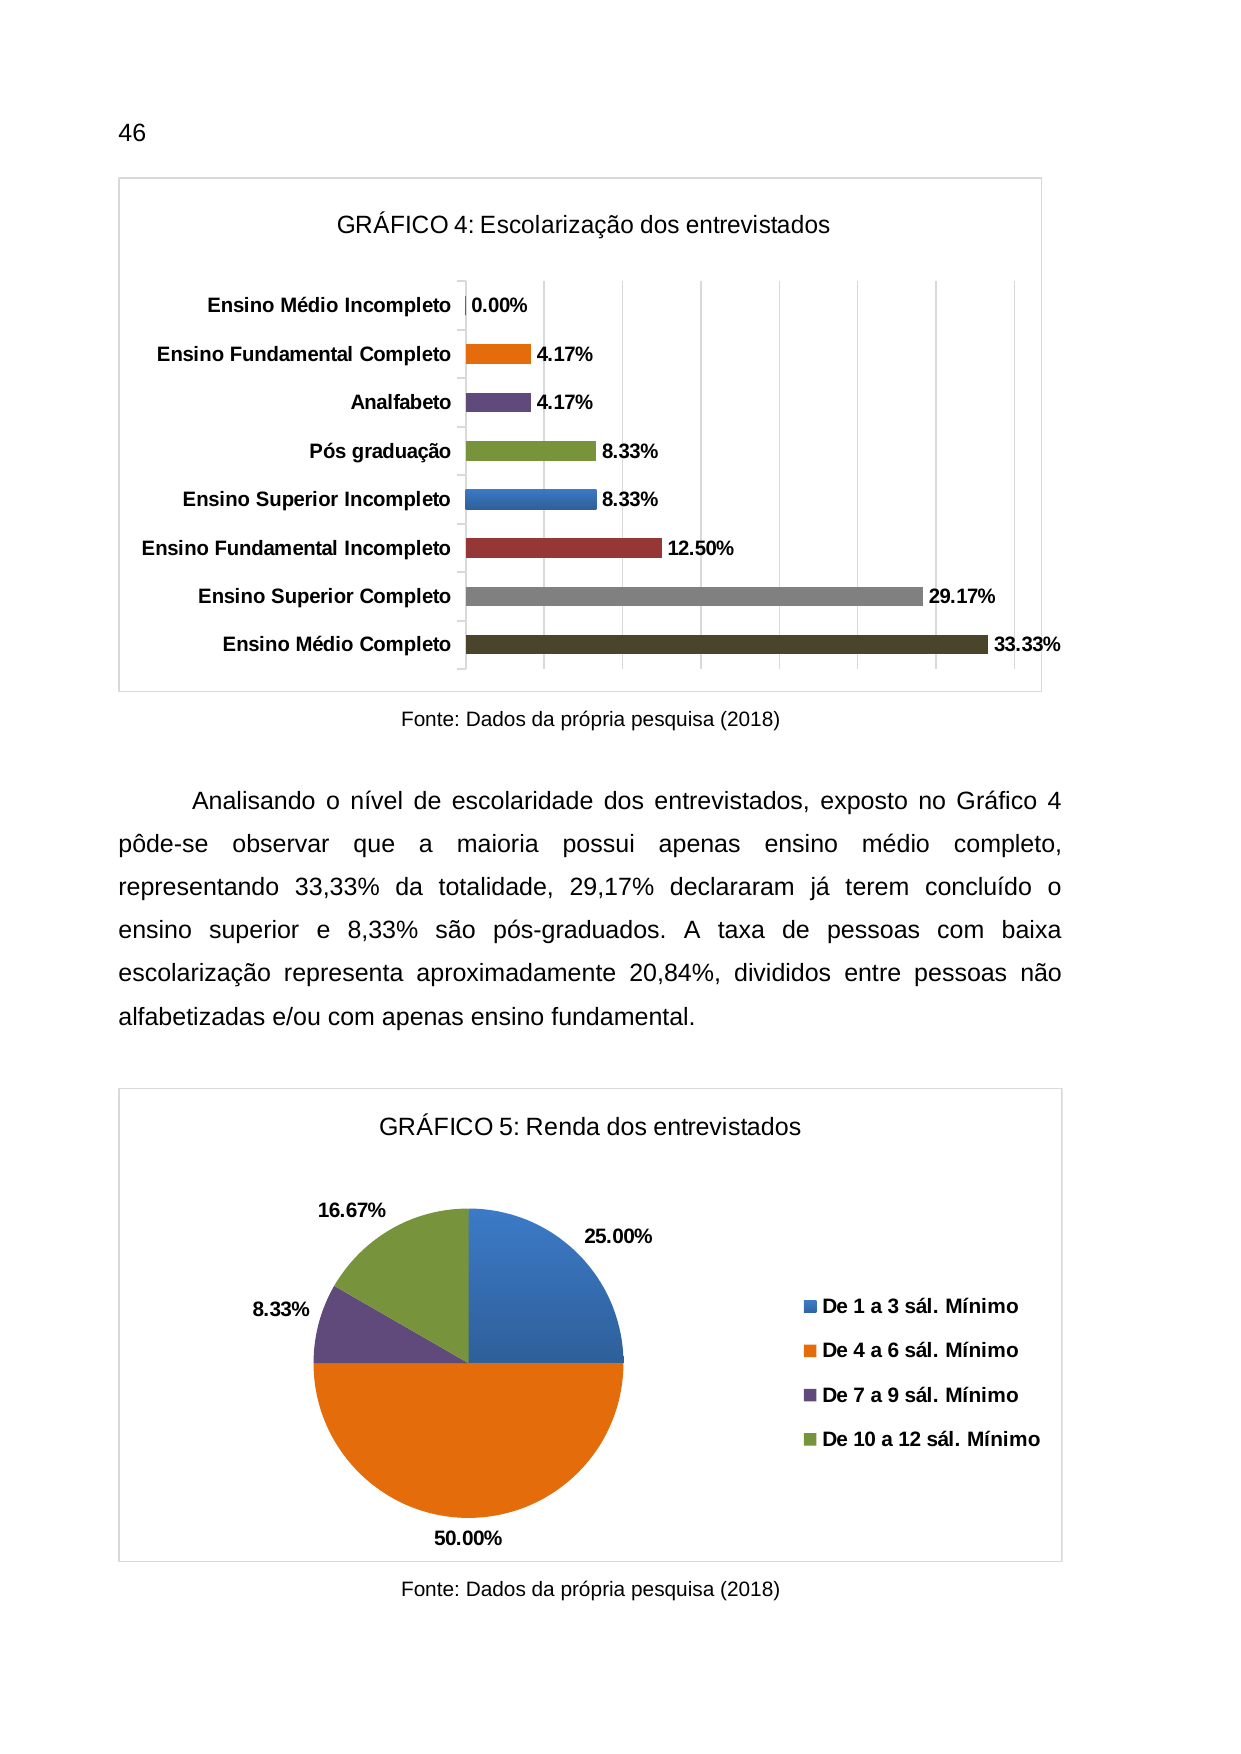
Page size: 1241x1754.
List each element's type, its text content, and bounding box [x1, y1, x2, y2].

text Fonte: Dados da própria pesquisa (2018) [118, 1577, 1063, 1601]
text Fonte: Dados da própria pesquisa (2018) [118, 707, 1063, 731]
text Analisando o nível de escolaridade dos entrevistados, exposto no Gráfico 4 pôde-se observar que a maioria possui apenas ensino médio completo, representando 33,33% da totalidade, 29,17% declararam já terem concluído o ensino superior e 8,33% são pós-graduados. A taxa de pessoas com baixa escolarização representa aproximadamente 20,84%, divididos entre pessoas não alfabetizadas e/ou com apenas ensino fundamental. [118, 786, 1063, 1030]
